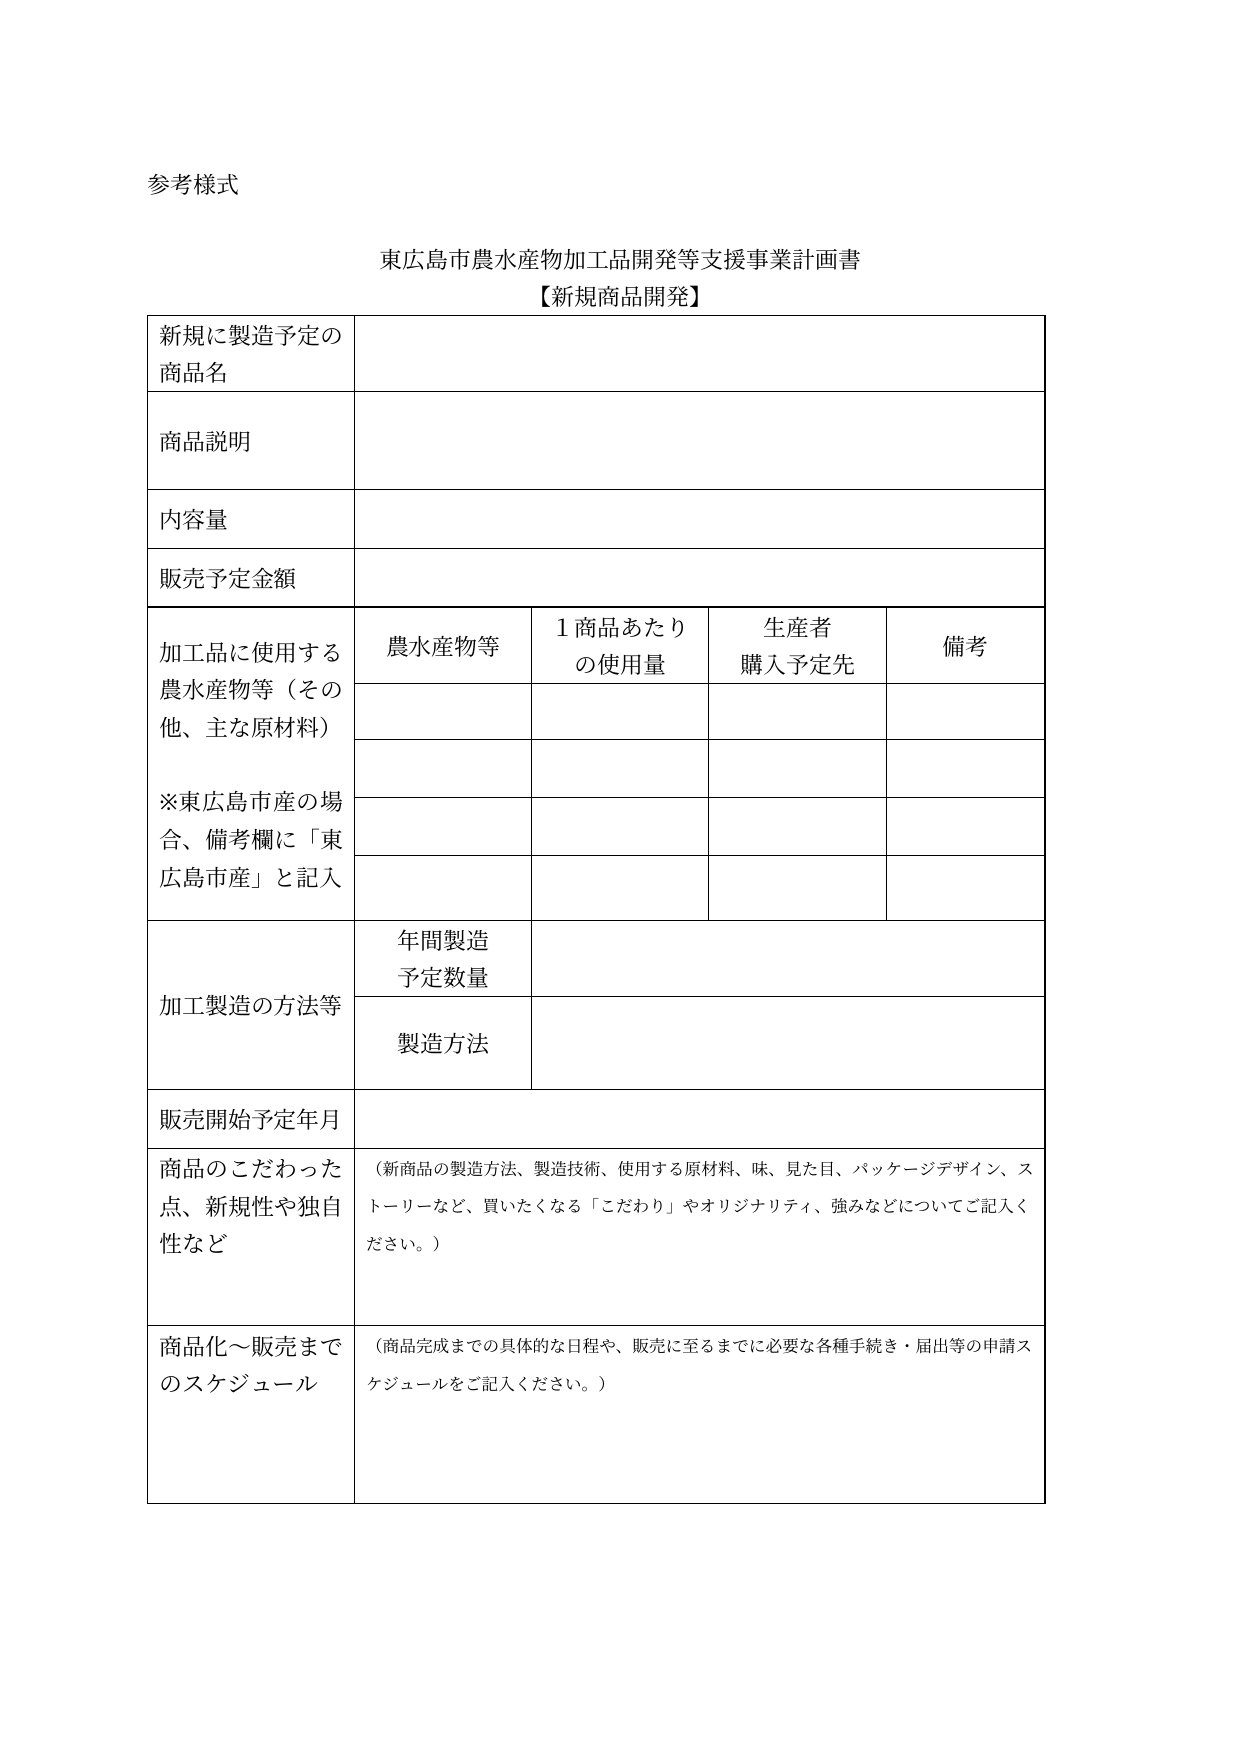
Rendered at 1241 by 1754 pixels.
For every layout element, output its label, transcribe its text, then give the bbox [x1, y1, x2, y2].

table_cell [709, 740, 886, 797]
table_cell （商品完成までの具体的な日程や、販売に至るまでに必要な各種手続き・届出等の申請スケジュールをご記入ください。） [355, 1326, 1044, 1503]
table_cell [887, 856, 1044, 919]
table_cell [355, 392, 1044, 489]
table_cell [355, 1090, 1044, 1148]
table_cell [532, 740, 708, 797]
table_cell [709, 798, 886, 855]
table_cell 年間製造 予定数量 [355, 921, 531, 996]
table_cell [887, 684, 1044, 739]
table_header [355, 316, 1044, 391]
table_cell 販売開始予定年月 [148, 1090, 354, 1148]
text 【新規商品開発】 [148, 277, 1092, 314]
table_cell （新商品の製造方法、製造技術、使用する原材料、味、見た目、パッケージデザイン、ストーリーなど、買いたくなる「こだわり」やオリジナリティ、強みなどについてご記入ください。） [355, 1149, 1044, 1325]
table_cell 商品説明 [148, 392, 354, 489]
table_cell 生産者 購入予定先 [709, 608, 886, 682]
table_cell [532, 997, 1044, 1089]
table_cell １商品あたりの使用量 [532, 608, 708, 682]
table_cell [887, 740, 1044, 797]
table_cell 内容量 [148, 490, 354, 548]
table_cell [532, 856, 708, 919]
table_cell [355, 856, 531, 919]
table_cell 販売予定金額 [148, 549, 354, 606]
table_cell [355, 684, 531, 739]
table_cell [709, 684, 886, 739]
table_cell 商品のこだわった点、新規性や独自性など [148, 1149, 354, 1325]
table_cell 商品化～販売までのスケジュール [148, 1326, 354, 1503]
table_cell 加工品に使用する農水産物等（その他、主な原材料） ※東広島市産の場合、備考欄に「東広島市産」と記入 [148, 608, 354, 919]
table_cell [355, 490, 1044, 548]
table_cell [355, 740, 531, 797]
table_cell [532, 921, 1044, 996]
table_header 新規に製造予定の商品名 [148, 316, 354, 391]
table_cell 備考 [887, 608, 1044, 682]
table_cell [709, 856, 886, 919]
table_cell [532, 798, 708, 855]
table_cell 製造方法 [355, 997, 531, 1089]
table_cell 加工製造の方法等 [148, 921, 354, 1089]
table_cell [887, 798, 1044, 855]
table_cell [532, 684, 708, 739]
text 東広島市農水産物加工品開発等支援事業計画書 [148, 239, 1092, 277]
table_cell 農水産物等 [355, 608, 531, 682]
table_cell [355, 549, 1044, 606]
table_cell [355, 798, 531, 855]
text 参考様式 [148, 164, 1092, 202]
